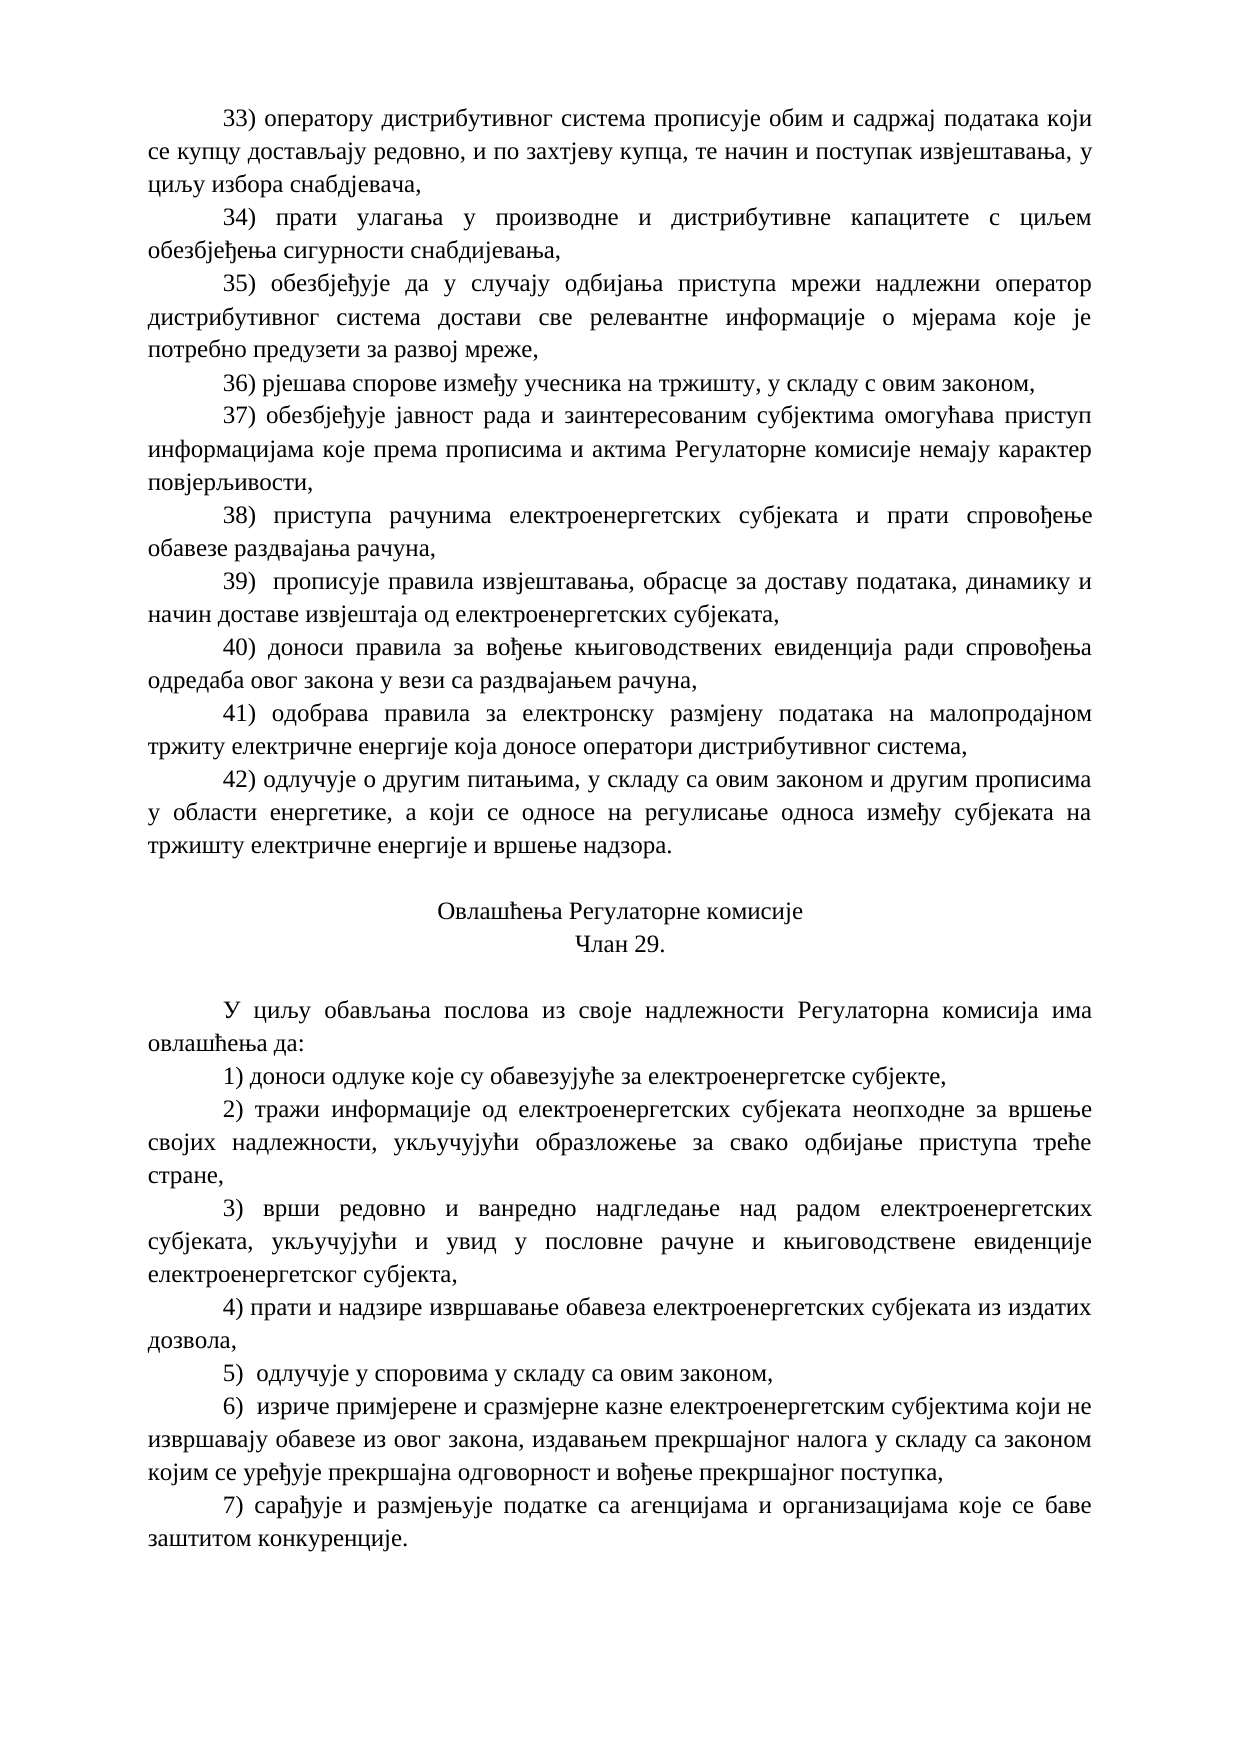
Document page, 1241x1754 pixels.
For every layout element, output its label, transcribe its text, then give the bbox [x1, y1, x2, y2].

text 4) прати и надзире извршавање обавеза електроенергетских субјеката из издатих дозвола, [148, 1292, 1093, 1354]
text 1) доноси одлуке које су обавезујуће за електроенергетске субјекте, [148, 1061, 1093, 1090]
text Члан 29. [148, 929, 1093, 958]
text 5) одлучује у споровима у складу са овим законом, [148, 1358, 1093, 1387]
text 33) оператору дистрибутивног система прописује обим и садржај података који се купцу достављају редовно, и по захтјеву купца, те начин и поступак извјештавања, у циљу избора снабдјевача, [148, 103, 1093, 198]
text 41) одобрава правила за електронску размјену података на малопродајном тржиту електричне енергије која доносе оператори дистрибутивног система, [148, 698, 1093, 759]
text 39) прописује правила извјештавања, обрасце за доставу података, динамику и начин доставе извјештаја од електроенергетских субјеката, [148, 566, 1093, 627]
text У циљу обављања послова из своје надлежности Регулаторна комисија има овлашћења да: [148, 995, 1093, 1057]
text 37) обезбјеђује јавност рада и заинтересованим субјектима омогућава приступ информацијама које према прописима и актима Регулаторне комисије немају карактер повјерљивости, [148, 401, 1093, 495]
text 40) доноси правила за вођење књиговодствених евиденција ради спровођења одредаба овог закона у вези са раздвајањем рачуна, [148, 632, 1093, 693]
text 7) сарађује и размјењује податке са агенцијама и организацијама које се баве заштитом конкуренције. [148, 1490, 1093, 1552]
text 42) одлучује о другим питањима, у складу са овим законом и другим прописима у области енергетике, а који се односе на регулисање односа између субјеката на тржишту електричне енергије и вршење надзора. [148, 764, 1093, 859]
text 2) тражи информације од електроенергетских субјеката неопходне за вршење својих надлежности, укључујући образложење за свако одбијање приступа треће стране, [148, 1094, 1093, 1189]
text 36) рјешава спорове између учесника на тржишту, у складу с овим законом, [148, 368, 1093, 396]
text 35) обезбјеђује да у случају одбијања приступа мрежи надлежни оператор дистрибутивног система достави све релевантне информације о мјерама које је потребно предузети за развој мреже, [148, 268, 1093, 363]
text 34) прати улагања у производне и дистрибутивне капацитете с циљем обезбјеђења сигурности снабдијевања, [148, 202, 1093, 264]
text 3) врши редовно и ванредно надгледање над радом електроенергетских субјеката, укључујући и увид у пословне рачуне и књиговодствене евиденције електроенергетског субјекта, [148, 1193, 1093, 1288]
text 38) приступа рачунима електроенергетских субјеката и прaти спрoвођење oбaвeзе раздвајања рачуна, [148, 500, 1093, 561]
text Овлашћења Регулаторне комисије [148, 896, 1093, 925]
text 6) изриче примјерене и сразмјерне казне електроенергетским субјектима који не извршавају обавезе из овог закона, издавањем прекршајног налога у складу са законом којим се уређује прекршајна одговорност и вођење прекршајног поступка, [148, 1391, 1093, 1486]
